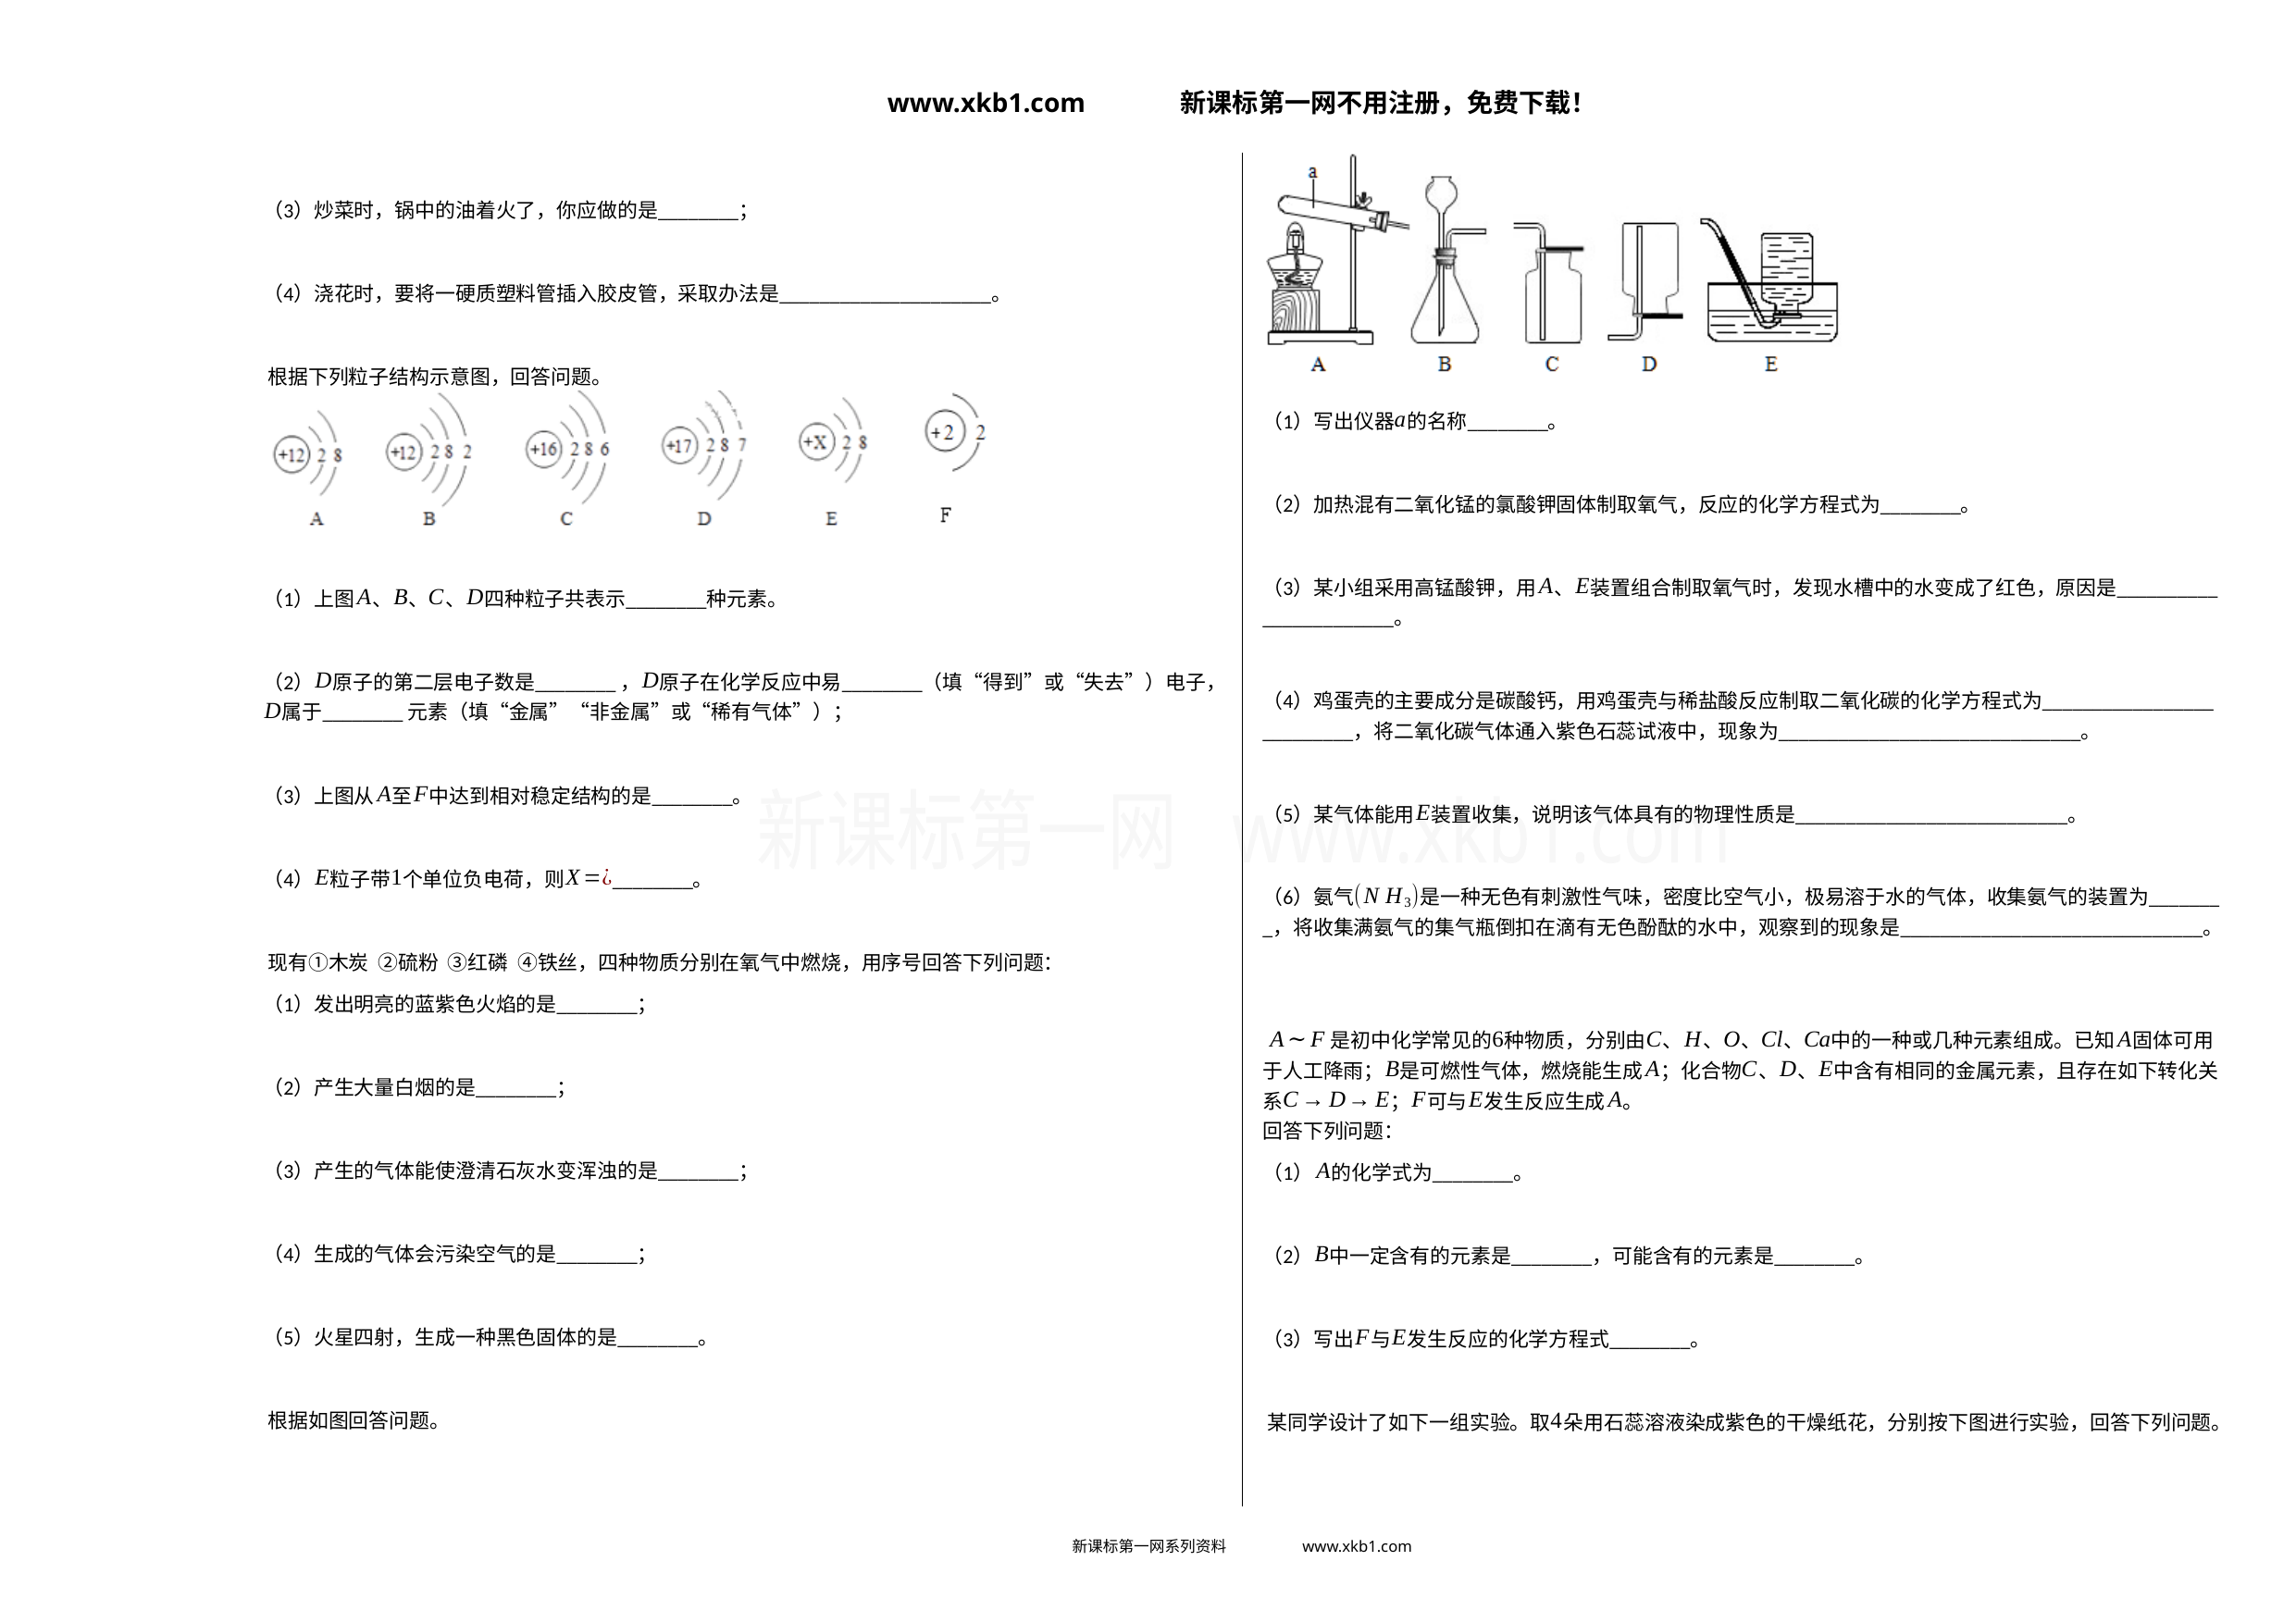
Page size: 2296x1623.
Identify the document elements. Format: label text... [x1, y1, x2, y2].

text 现有①木炭 ②硫粉 ③红磷 ④铁丝，四种物质分别在氧气中燃烧，用序号回答下列问题： [263, 946, 1222, 976]
text （3）某小组采用高锰酸钾，用、装置组合制取氧气时，发现水槽中的水变成了红色，原因是_______________________。 [1262, 571, 2221, 631]
text （5）火星四射，生成一种黑色固体的是________。 [263, 1320, 1222, 1351]
text （1）上图、、、四种粒子共表示________种元素。 [263, 583, 1222, 613]
text （2）中一定含有的元素是________，可能含有的元素是________。 [1262, 1240, 2221, 1270]
text （3）产生的气体能使澄清石灰水变浑浊的是________； [263, 1154, 1222, 1184]
text （4）鸡蛋壳的主要成分是碳酸钙，用鸡蛋壳与稀盐酸反应制取二氧化碳的化学方程式为__________________________，将二氧化碳气体通入紫色石蕊试液中，现象为______________________________。 [1262, 685, 2221, 745]
text （1）发出明亮的蓝紫色火焰的是________； [263, 987, 1222, 1018]
picture [1262, 152, 1845, 376]
picture [263, 390, 1021, 544]
text （4）浇花时，要将一硬质塑料管插入胶皮管，采取办法是_____________________。 [263, 278, 1222, 307]
text （2）原子的第二层电子数是________ ，原子在化学反应中易________（填“得到”或“失去”）电子，属于________ 元素（填“金属”“非金属”或“稀有气体”）； [263, 666, 1222, 726]
text （5）某气体能用装置收集，说明该气体具有的物理性质是___________________________。 [1262, 798, 2221, 828]
text 根据如图回答问题。 [263, 1404, 1222, 1434]
text （4）生成的气体会污染空气的是________； [263, 1237, 1222, 1268]
text （3）炒菜时，锅中的油着火了，你应做的是________； [263, 194, 1222, 224]
text （3）上图从至中达到相对稳定结构的是________。 [263, 779, 1222, 810]
text （2）产生大量白烟的是________； [263, 1071, 1222, 1101]
text （1）写出仪器的名称________。 [1262, 404, 2221, 435]
text （4）粒子带个单位负电荷，则________。 [263, 862, 1222, 893]
text （1）的化学式为________。 [1262, 1157, 2221, 1186]
text 是初中化学常见的种物质，分别由、、、、中的一种或几种元素组成。已知固体可用于人工降雨；是可燃性气体，燃烧能生成；化合物、、中含有相同的金属元素，且存在如下转化关系；可与发生反应生成。 回答下列问题： [1262, 1024, 2221, 1145]
text （2）加热混有二氧化锰的氯酸钾固体制取氧气，反应的化学方程式为________。 [1262, 488, 2221, 518]
text 某同学设计了如下一组实验。取朵用石蕊溶液染成紫色的干燥纸花，分别按下图进行实验，回答下列问题。 [1262, 1406, 2221, 1436]
text （6）氨气是一种无色有刺激性气味，密度比空气小，极易溶于水的气体，收集氨气的装置为________，将收集满氨气的集气瓶倒扣在滴有无色酚酞的水中，观察到的现象是______________________________。 [1262, 881, 2221, 972]
text （3）写出与发生反应的化学方程式________。 [1262, 1323, 2221, 1353]
